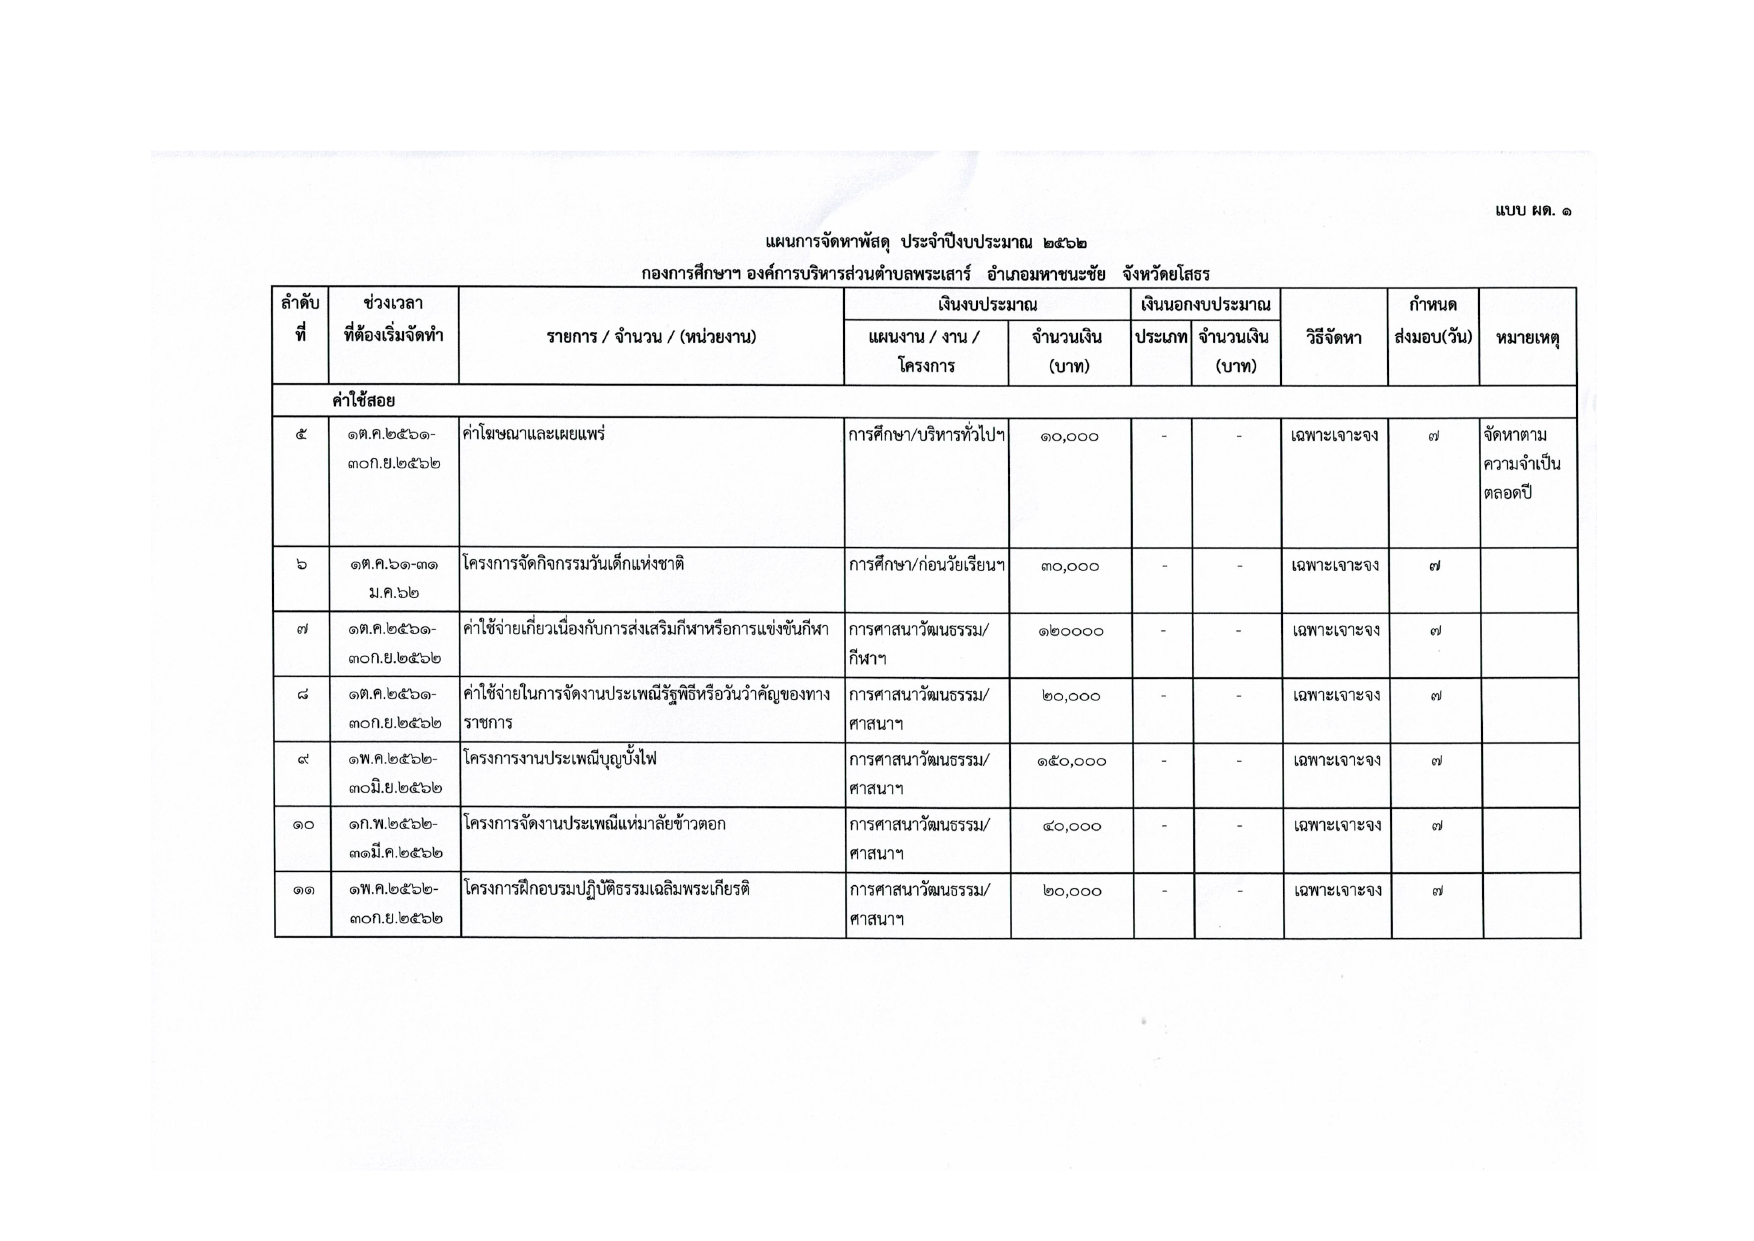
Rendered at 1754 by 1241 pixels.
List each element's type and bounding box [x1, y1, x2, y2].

picture [152, 152, 1596, 1169]
